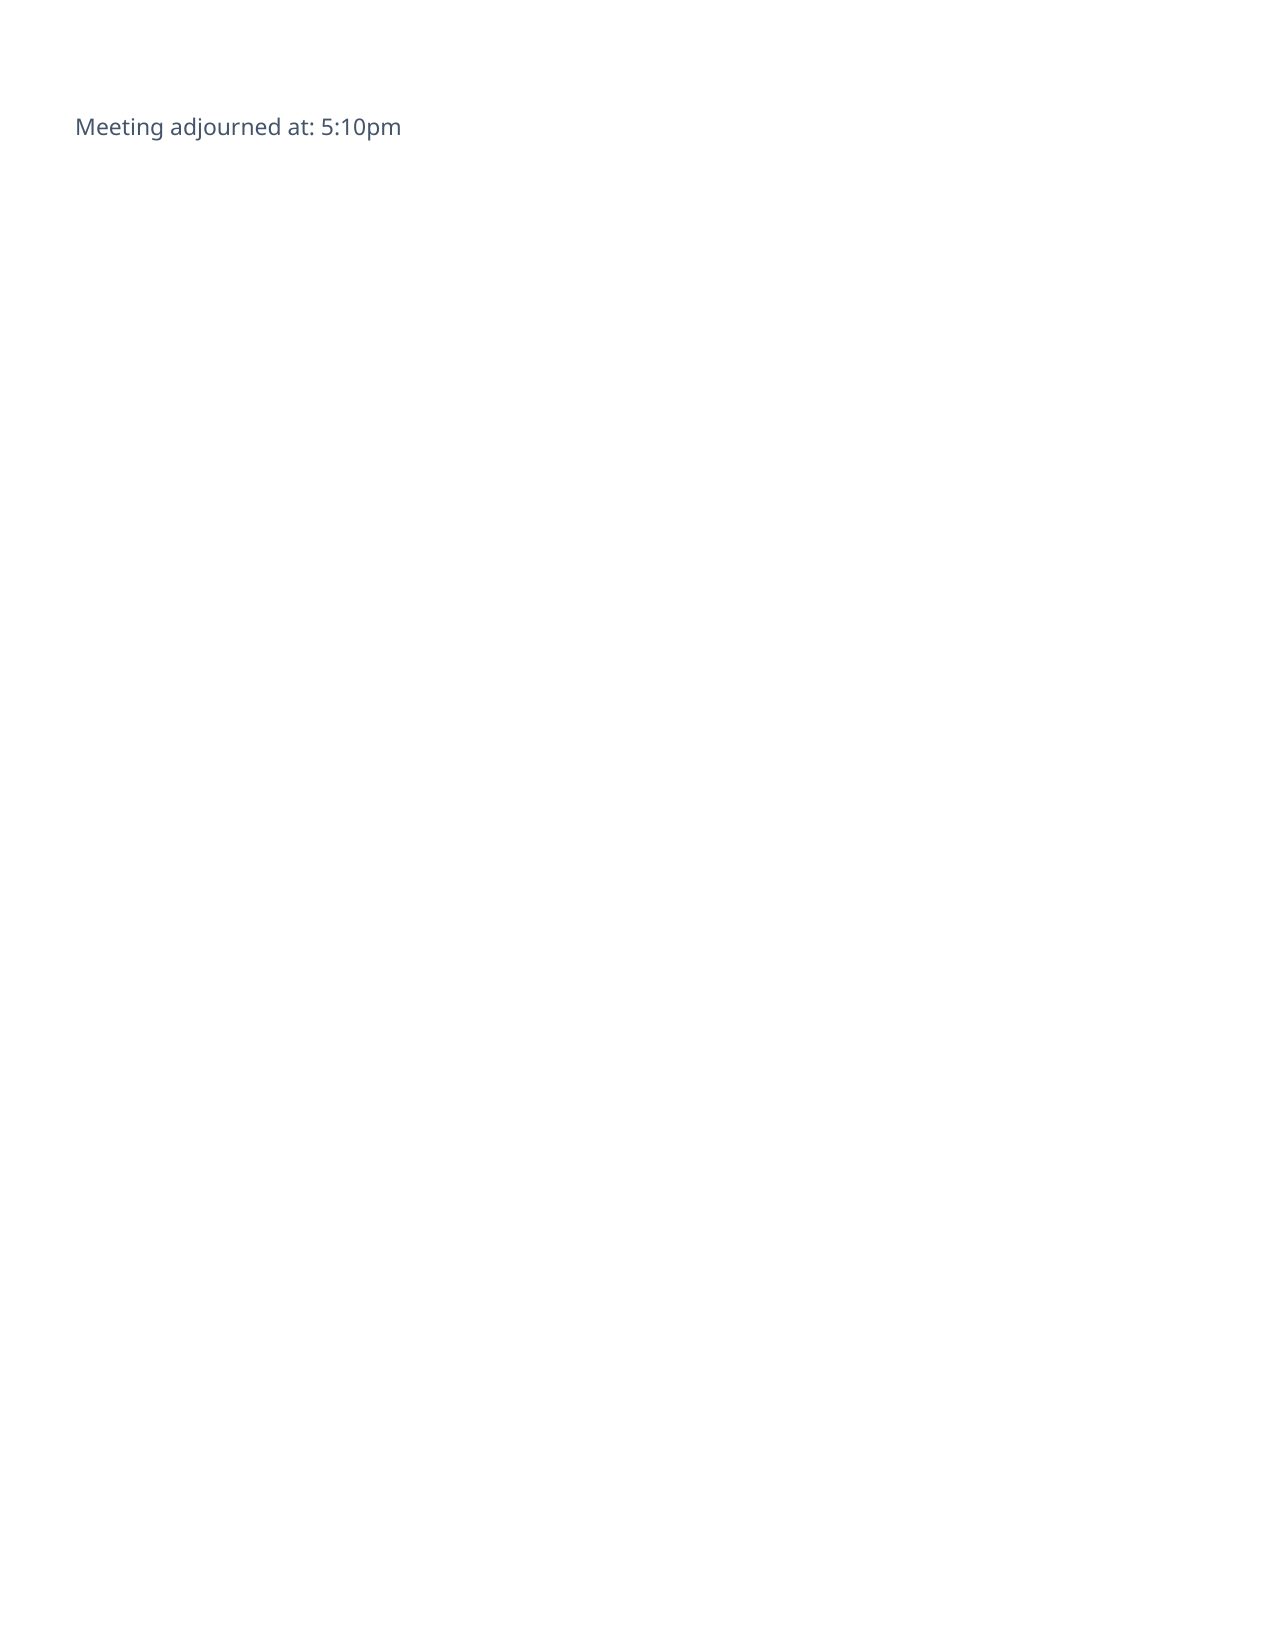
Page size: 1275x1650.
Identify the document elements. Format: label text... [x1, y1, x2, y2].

text Meeting adjourned at: 5:10pm [75, 110, 1200, 142]
